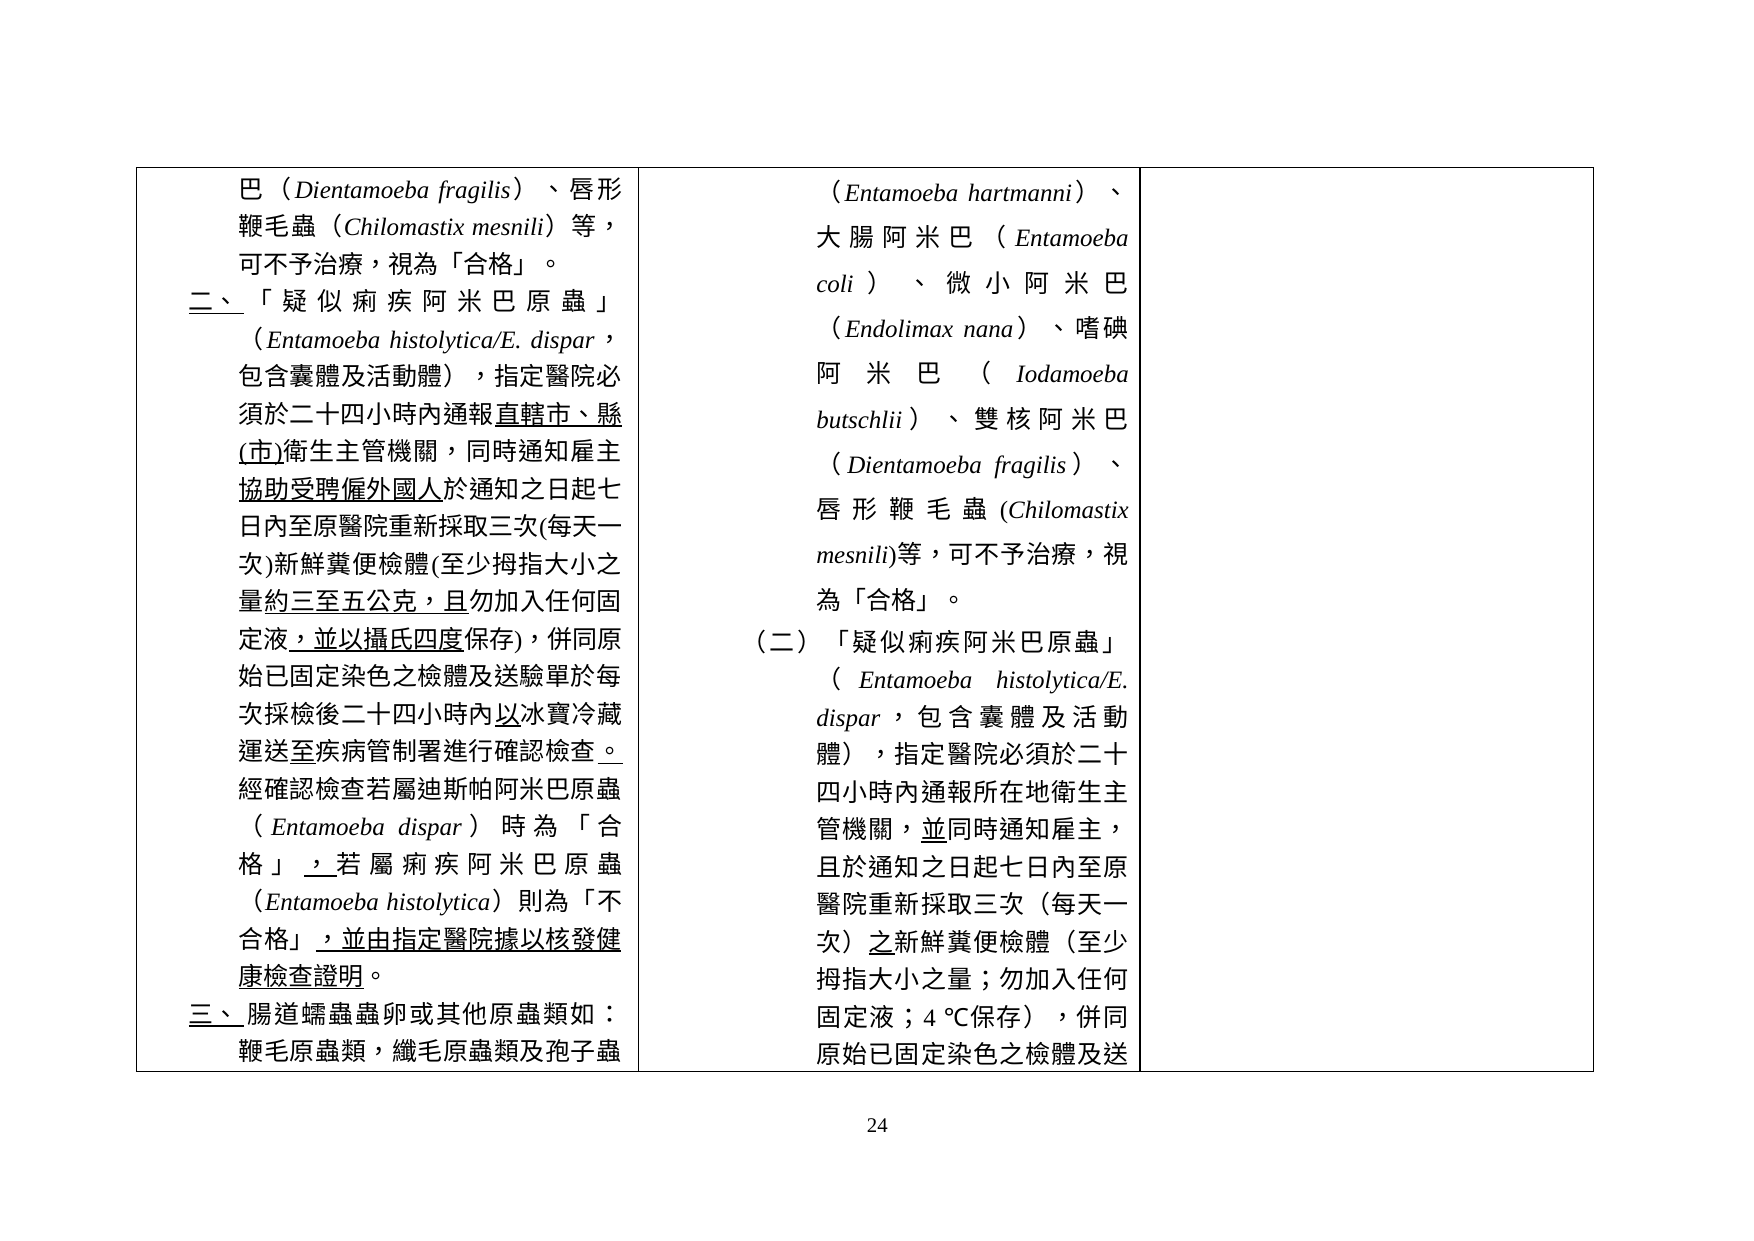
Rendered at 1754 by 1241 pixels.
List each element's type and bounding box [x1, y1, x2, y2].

table_cell [1141, 168, 1593, 1071]
table_cell [639, 168, 1139, 1071]
table_cell [137, 168, 638, 1071]
